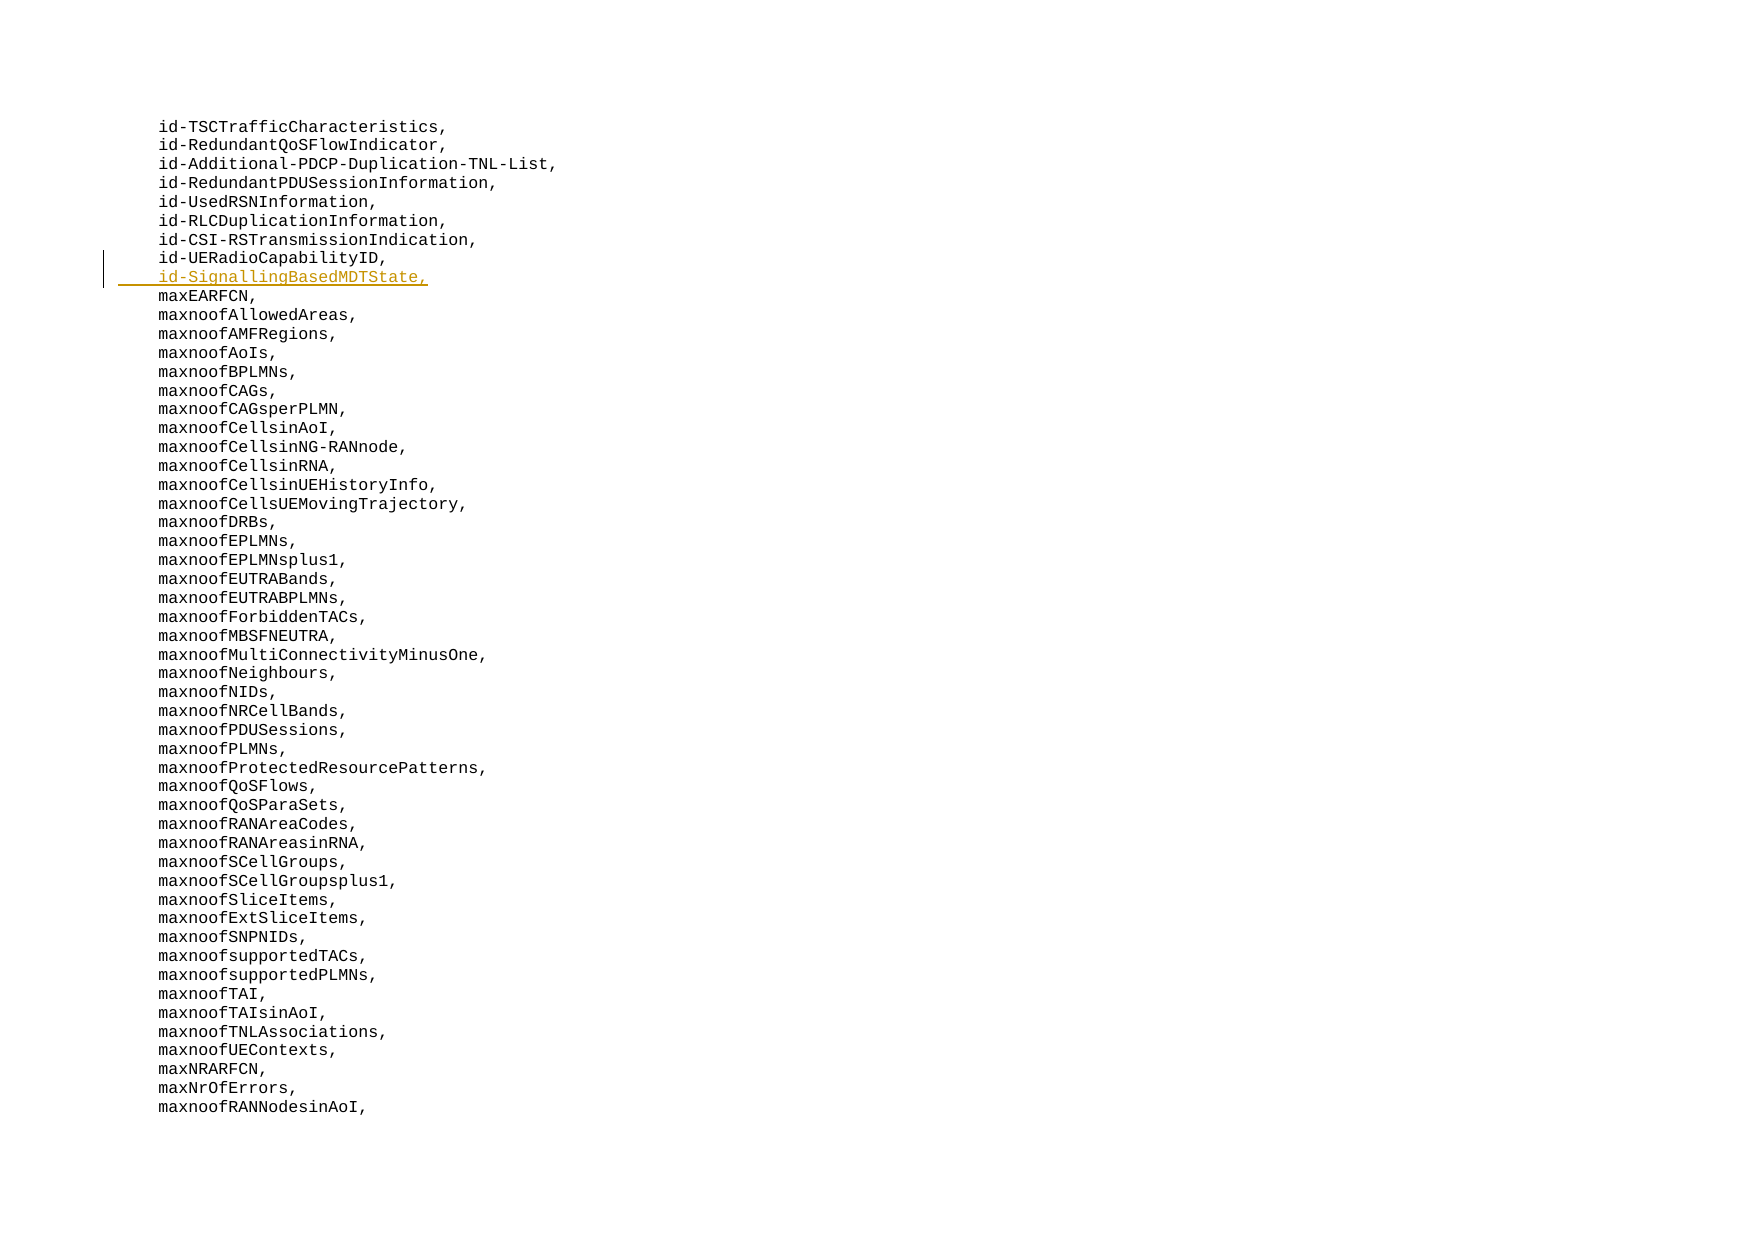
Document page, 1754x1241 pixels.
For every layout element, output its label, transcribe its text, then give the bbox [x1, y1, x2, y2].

text maxnoofCellsUEMovingTrajectory, [118, 495, 1606, 514]
text id-RLCDuplicationInformation, [118, 212, 1606, 231]
text maxnoofSCellGroupsplus1, [118, 872, 1606, 891]
text maxnoofSliceItems, [118, 891, 1606, 910]
text id-Additional-PDCP-Duplication-TNL-List, [118, 156, 1606, 175]
text maxnoofSNPNIDs, [118, 929, 1606, 948]
text maxnoofRANAreaCodes, [118, 816, 1606, 834]
text maxnoofCAGs, [118, 382, 1606, 401]
text maxnoofTAIsinAoI, [118, 1004, 1606, 1023]
text maxnoofCellsinUEHistoryInfo, [118, 476, 1606, 495]
text maxnoofEUTRABands, [118, 571, 1606, 589]
text id-TSCTrafficCharacteristics, [118, 118, 1606, 137]
text maxnoofCellsinAoI, [118, 420, 1606, 439]
text maxnoofMBSFNEUTRA, [118, 627, 1606, 646]
text id-UsedRSNInformation, [118, 193, 1606, 212]
text maxnoofTAI, [118, 985, 1606, 1004]
text maxnoofCellsinNG-RANnode, [118, 439, 1606, 457]
text maxNrOfErrors, [118, 1080, 1606, 1098]
text maxnoofPLMNs, [118, 740, 1606, 759]
text maxnoofUEContexts, [118, 1042, 1606, 1061]
text maxnoofEPLMNs, [118, 533, 1606, 552]
text maxnoofNeighbours, [118, 665, 1606, 684]
text maxnoofsupportedTACs, [118, 948, 1606, 967]
text maxnoofBPLMNs, [118, 363, 1606, 382]
text maxnoofMultiConnectivityMinusOne, [118, 646, 1606, 665]
text id-CSI-RSTransmissionIndication, [118, 231, 1606, 250]
text maxnoofAMFRegions, [118, 326, 1606, 344]
text maxnoofTNLAssociations, [118, 1023, 1606, 1042]
text maxnoofEUTRABPLMNs, [118, 589, 1606, 608]
text maxnoofRANNodesinAoI, [118, 1098, 1606, 1117]
text maxnoofSCellGroups, [118, 853, 1606, 872]
text maxNRARFCN, [118, 1061, 1606, 1080]
text maxEARFCN, [118, 288, 1606, 307]
text maxnoofQoSFlows, [118, 778, 1606, 797]
text maxnoofAllowedAreas, [118, 307, 1606, 326]
text maxnoofExtSliceItems, [118, 910, 1606, 929]
text maxnoofDRBs, [118, 514, 1606, 533]
text id-RedundantQoSFlowIndicator, [118, 137, 1606, 156]
text maxnoofForbiddenTACs, [118, 608, 1606, 627]
text maxnoofCAGsperPLMN, [118, 401, 1606, 420]
text id-UERadioCapabilityID, [118, 250, 1606, 269]
text maxnoofCellsinRNA, [118, 457, 1606, 476]
text id-RedundantPDUSessionInformation, [118, 175, 1606, 193]
text maxnoofAoIs, [118, 344, 1606, 363]
text maxnoofPDUSessions, [118, 721, 1606, 740]
text maxnoofRANAreasinRNA, [118, 834, 1606, 853]
text maxnoofNIDs, [118, 684, 1606, 703]
text maxnoofProtectedResourcePatterns, [118, 759, 1606, 778]
text maxnoofNRCellBands, [118, 703, 1606, 721]
text maxnoofEPLMNsplus1, [118, 552, 1606, 571]
text maxnoofQoSParaSets, [118, 797, 1606, 816]
text maxnoofsupportedPLMNs, [118, 967, 1606, 985]
